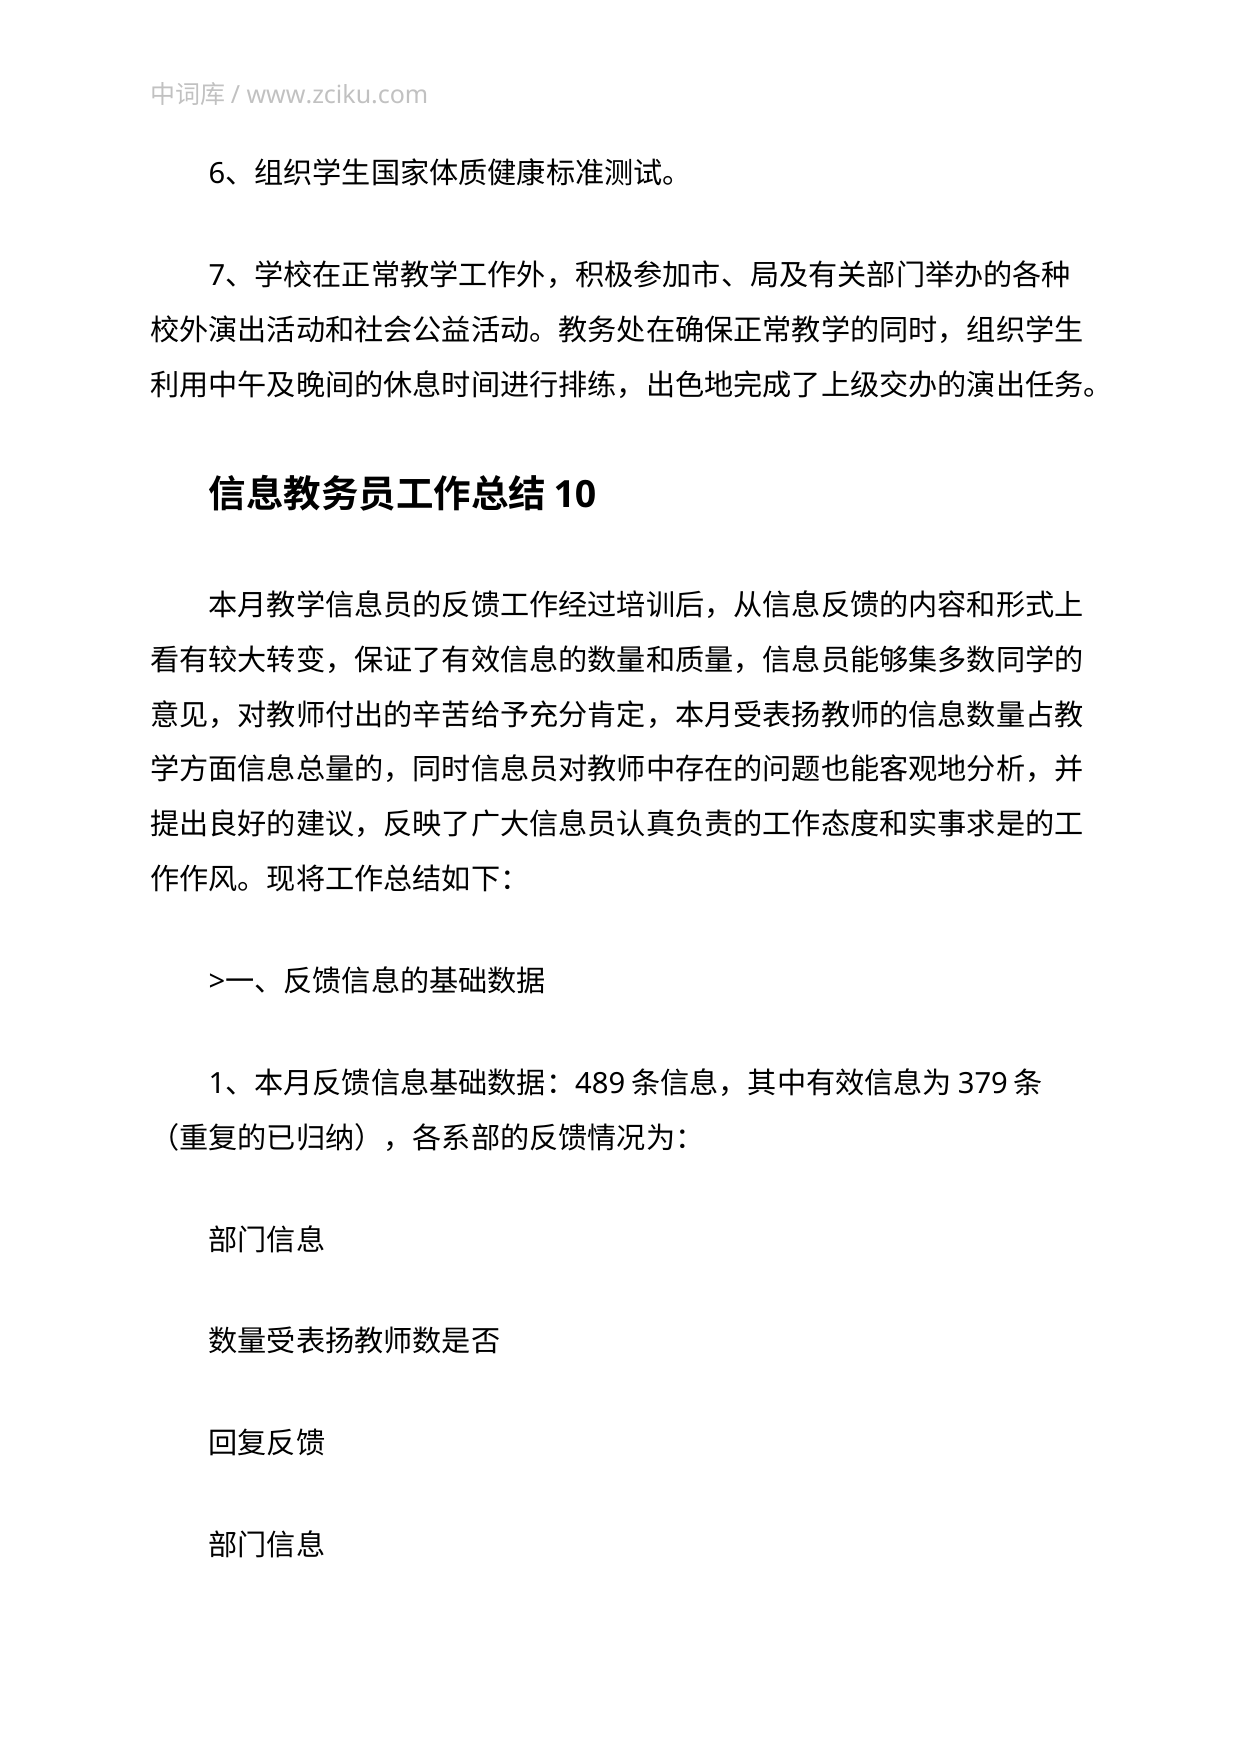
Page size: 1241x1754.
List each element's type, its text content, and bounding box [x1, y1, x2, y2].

text 6、组织学生国家体质健康标准测试。 [150, 150, 1090, 192]
text 部门信息 [150, 1216, 1090, 1258]
text >一、反馈信息的基础数据 [150, 957, 1090, 1000]
text 本月教学信息员的反馈工作经过培训后，从信息反馈的内容和形式上看有较大转变，保证了有效信息的数量和质量，信息员能够集多数同学的意见，对教师付出的辛苦给予充分肯定，本月受表扬教师的信息数量占教学方面信息总量的，同时信息员对教师中存在的问题也能客观地分析，并提出良好的建议，反映了广大信息员认真负责的工作态度和实事求是的工作作风。现将工作总结如下： [150, 581, 1090, 898]
text 信息教务员工作总结10 [150, 464, 1090, 518]
text 数量受表扬教师数是否 [150, 1318, 1090, 1360]
text 部门信息 [150, 1522, 1090, 1564]
text 1、本月反馈信息基础数据：489条信息，其中有效信息为379条（重复的已归纳），各系部的反馈情况为： [150, 1059, 1090, 1157]
text 7、学校在正常教学工作外，积极参加市、局及有关部门举办的各种校外演出活动和社会公益活动。教务处在确保正常教学的同时，组织学生利用中午及晚间的休息时间进行排练，出色地完成了上级交办的演出任务。 [150, 252, 1090, 404]
text 回复反馈 [150, 1420, 1090, 1462]
